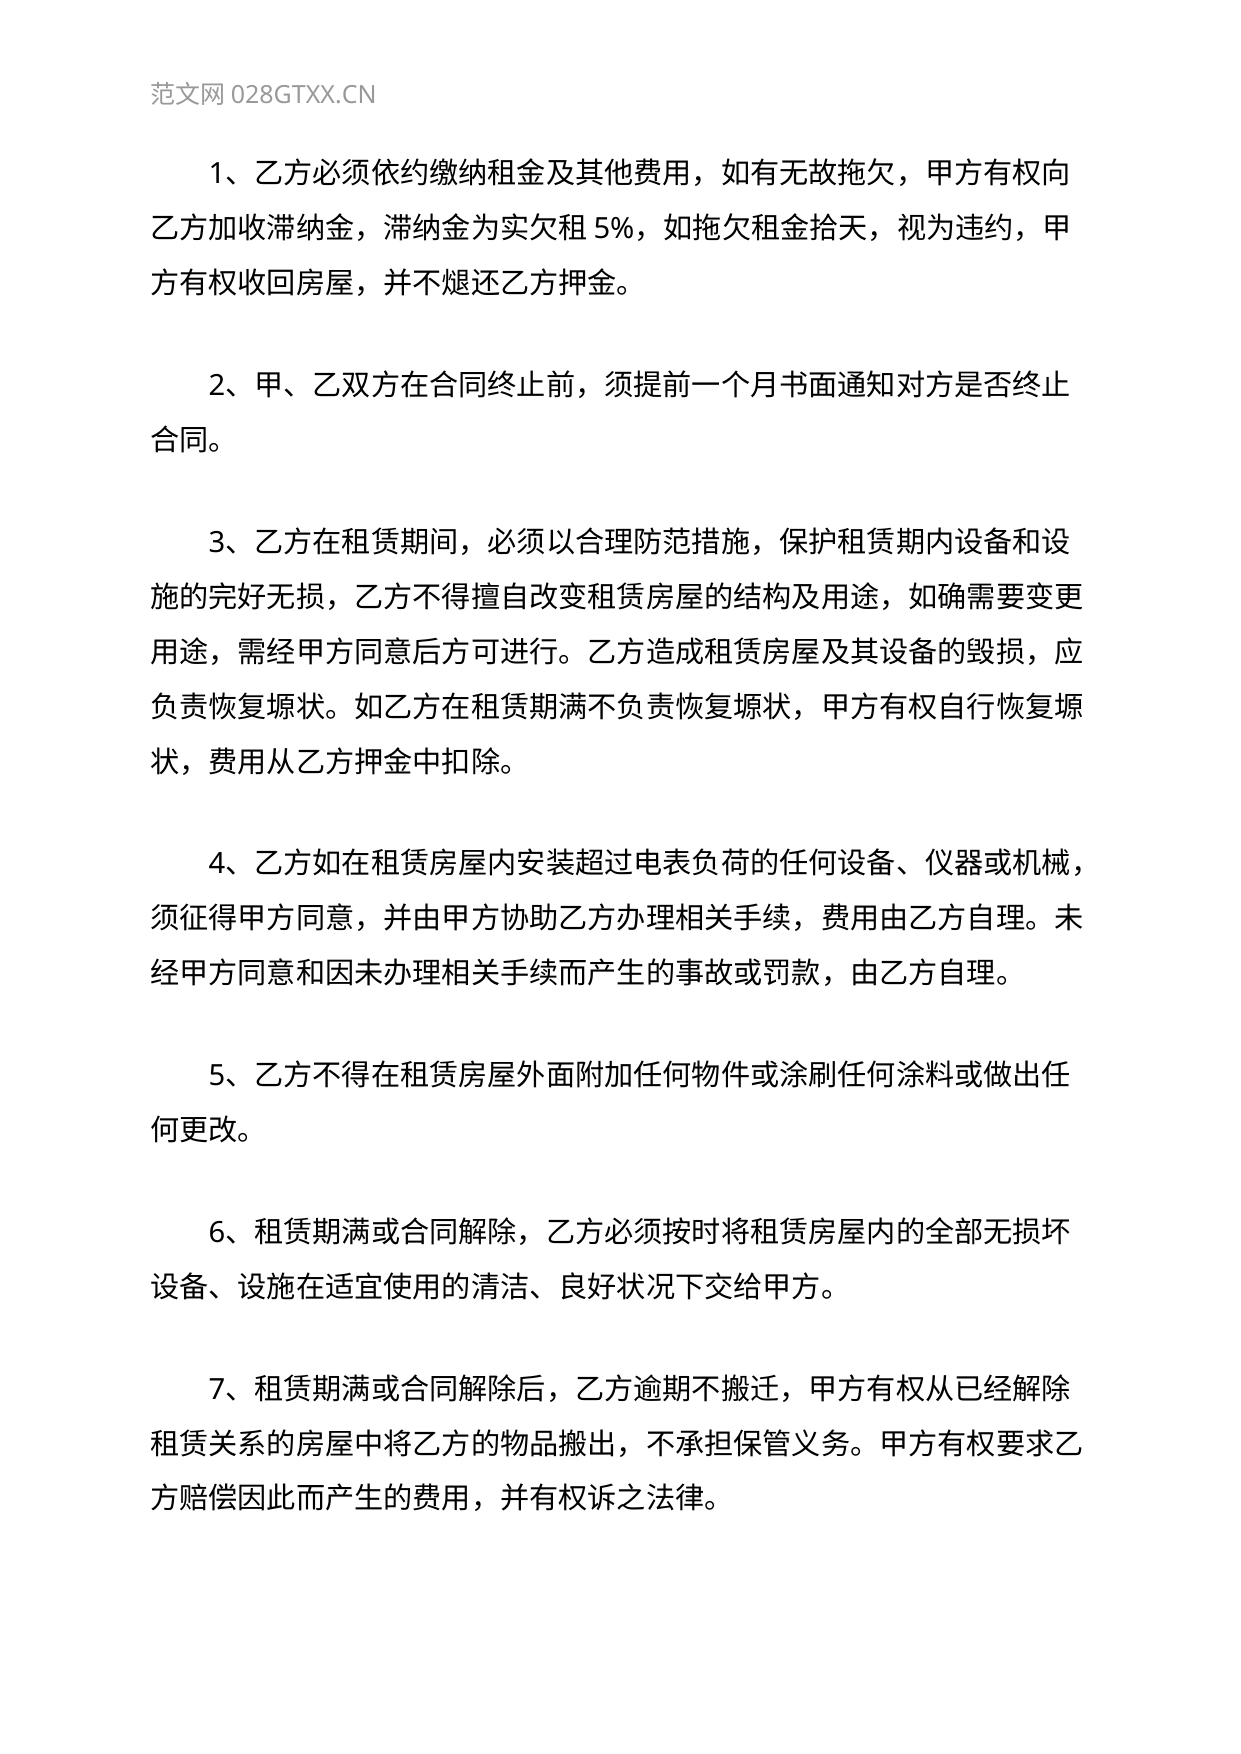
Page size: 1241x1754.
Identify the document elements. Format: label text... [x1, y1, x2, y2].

text 7、租赁期满或合同解除后，乙方逾期不搬迁，甲方有权从已经解除租赁关系的房屋中将乙方的物品搬出，不承担保管义务。甲方有权要求乙方赔偿因此而产生的费用，并有权诉之法律。 [150, 1365, 1090, 1517]
text 2、甲、乙双方在合同终止前，须提前一个月书面通知对方是否终止合同。 [150, 362, 1090, 459]
text 1、乙方必须依约缴纳租金及其他费用，如有无故拖欠，甲方有权向乙方加收滞纳金，滞纳金为实欠租5%，如拖欠租金拾天，视为违约，甲方有权收回房屋，并不煺还乙方押金。 [150, 150, 1090, 302]
text 6、租赁期满或合同解除，乙方必须按时将租赁房屋内的全部无损坏设备、设施在适宜使用的清洁、良好状况下交给甲方。 [150, 1208, 1090, 1306]
text 3、乙方在租赁期间，必须以合理防范措施，保护租赁期内设备和设施的完好无损，乙方不得擅自改变租赁房屋的结构及用途，如确需要变更用途，需经甲方同意后方可进行。乙方造成租赁房屋及其设备的毁损，应负责恢复塬状。如乙方在租赁期满不负责恢复塬状，甲方有权自行恢复塬状，费用从乙方押金中扣除。 [150, 518, 1090, 781]
text 5、乙方不得在租赁房屋外面附加任何物件或涂刷任何涂料或做出任何更改。 [150, 1052, 1090, 1149]
text 4、乙方如在租赁房屋内安装超过电表负荷的任何设备、仪器或机械，须征得甲方同意，并由甲方协助乙方办理相关手续，费用由乙方自理。未经甲方同意和因未办理相关手续而产生的事故或罚款，由乙方自理。 [150, 840, 1090, 992]
